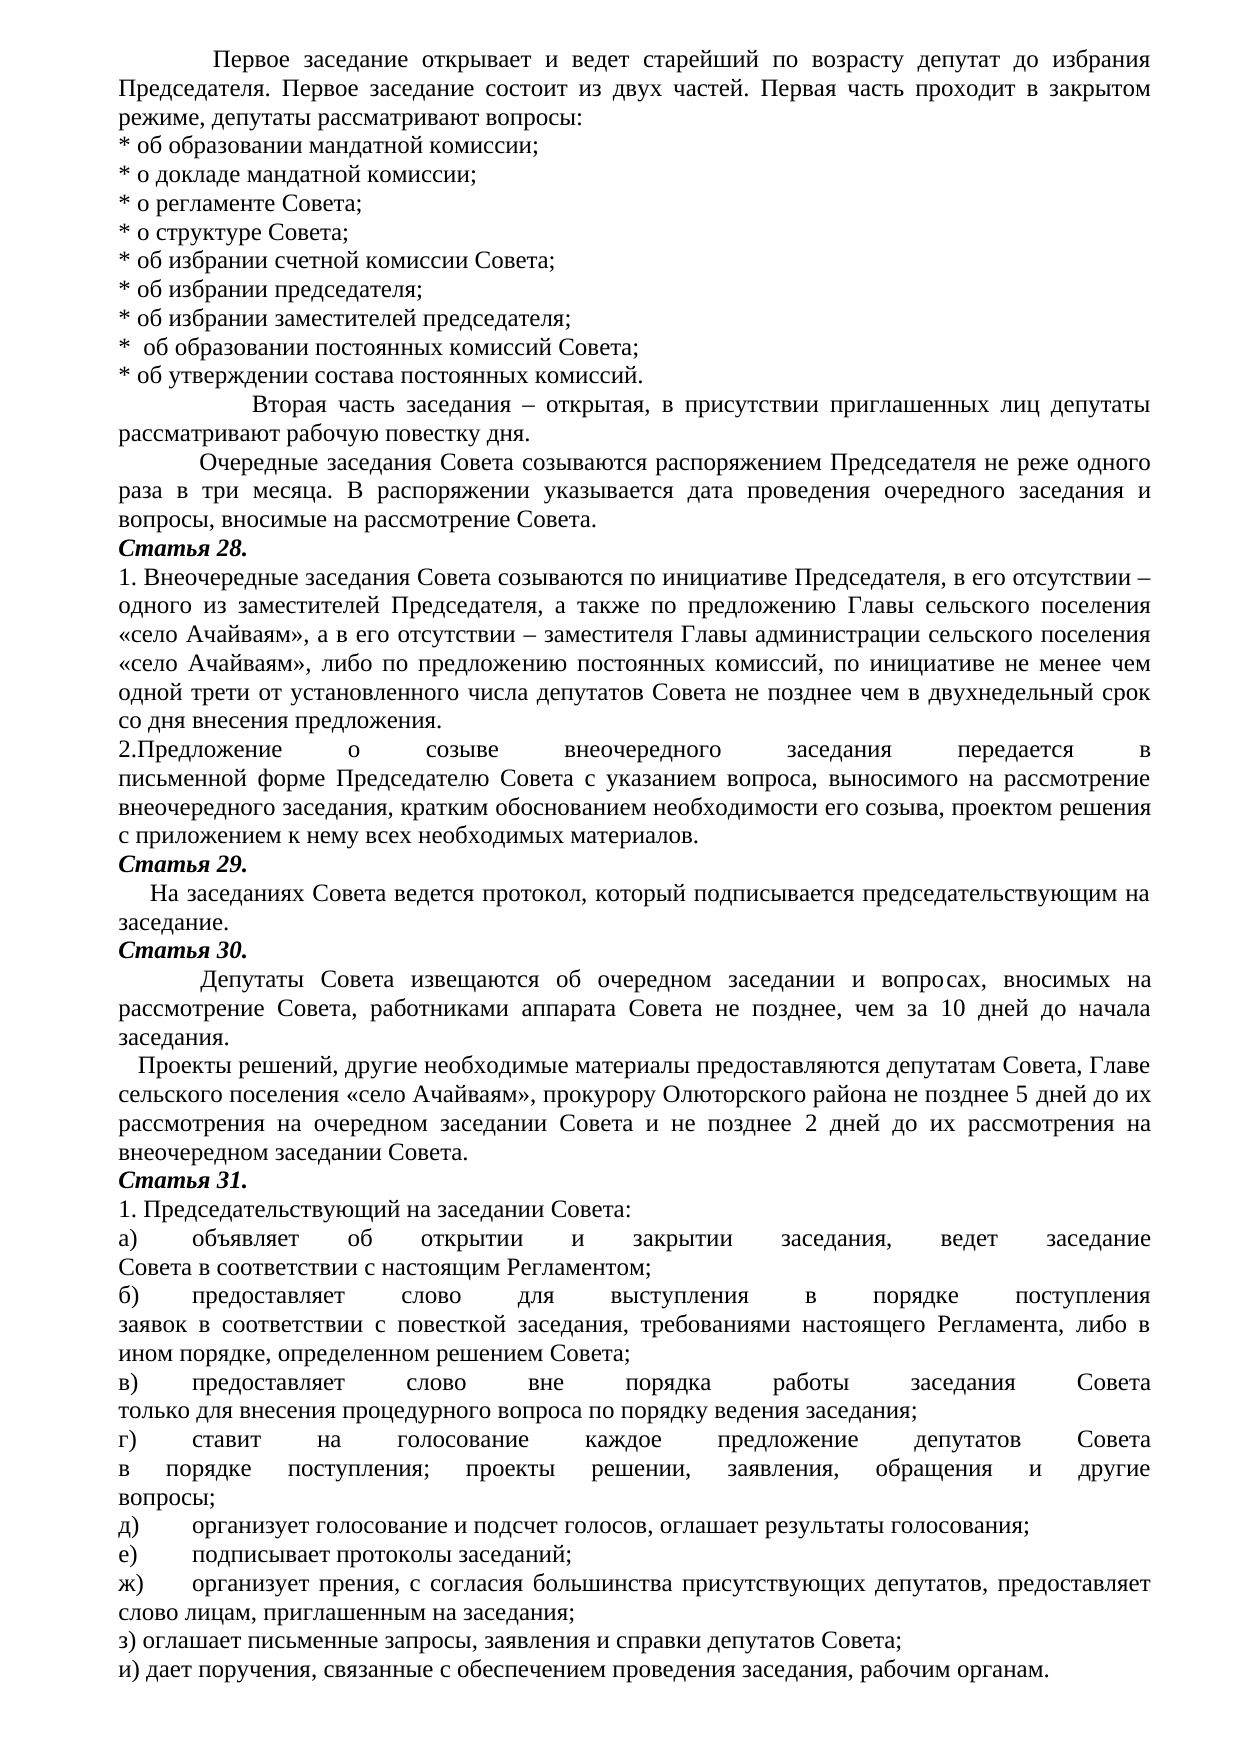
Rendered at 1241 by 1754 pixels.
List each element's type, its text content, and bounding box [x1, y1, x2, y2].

text Статья 30. [118, 936, 1152, 964]
text 1. Председательствующий на заседании Совета: [118, 1194, 1152, 1223]
text * об образовании мандатной комиссии; [118, 131, 1152, 159]
text Статья 29. [118, 849, 1152, 878]
text Первое заседание открывает и ведет старейший по возрасту депутат до избрания Председателя. Первое заседание состоит из двух частей. Первая часть проходит в закрытом режиме, депутаты рассматривают вопросы: [118, 44, 1152, 131]
text 2.Предложение о созыве внеочередного заседания передается в письменной форме Председателю Совета с указанием вопроса, выносимого на рассмотрение внеочередного заседания, кратким обоснованием необходимости его созыва, проектом решения с приложением к нему всех необходимых материалов. [118, 734, 1152, 849]
text 1. Внеочередные заседания Совета созываются по инициативе Председателя, в его отсутствии – одного из заместителей Председателя, а также по предложению Главы сельского поселения «село Ачайваям», а в его отсутствии – заместителя Главы администрации сельского поселения «село Ачайваям», либо по предложению постоянных комиссий, по инициативе не менее чем одной трети от установленного числа депутатов Совета не позднее чем в двухнедельный срок со дня внесения предложения. [118, 562, 1152, 734]
text в) предоставляет слово вне порядка работы заседания Совета только для внесения процедурного вопроса по порядку ведения заседания; [118, 1367, 1152, 1424]
text * об избрании счетной комиссии Совета; [118, 246, 1152, 274]
text * о регламенте Совета; [118, 188, 1152, 217]
text На заседаниях Совета ведется протокол, который подписывается председательствующим на заседание. [118, 878, 1152, 936]
text * об образовании постоянных комиссий Совета; [118, 332, 1152, 361]
text е) подписывает протоколы заседаний; [118, 1539, 1152, 1568]
text Вторая часть заседания – открытая, в присутствии приглашенных лиц депутаты рассматривают рабочую повестку дня. [118, 389, 1152, 447]
text Статья 31. [118, 1166, 1152, 1194]
text д) организует голосование и подсчет голосов, оглашает результаты голосования; [118, 1511, 1152, 1539]
text Проекты решений, другие необходимые материалы предоставляются депутатам Совета, Главе сельского поселения «село Ачайваям», прокурору Олюторского района не позднее 5 дней до их рассмотрения на очередном заседании Совета и не позднее 2 дней до их рассмотрения на внеочередном заседании Совета. [118, 1051, 1152, 1166]
text Депутаты Совета извещаются об очередном заседании и вопросах, вносимых на рассмотрение Совета, работниками аппарата Совета не позднее, чем за 10 дней до начала заседания. [118, 964, 1152, 1051]
text Очередные заседания Совета созываются распоряжением Председателя не реже одного раза в три месяца. В распоряжении указывается дата проведения очередного заседания и вопросы, вносимые на рассмотрение Совета. [118, 447, 1152, 533]
text а) объявляет об открытии и закрытии заседания, ведет заседание Совета в соответствии с настоящим Регламентом; [118, 1223, 1152, 1281]
text * о докладе мандатной комиссии; [118, 159, 1152, 188]
text * об избрании председателя; [118, 274, 1152, 303]
text и) дает поручения, связанные с обеспечением проведения заседания, рабочим органам. [118, 1654, 1152, 1683]
text * об утверждении состава постоянных комиссий. [118, 361, 1152, 389]
text з) оглашает письменные запросы, заявления и справки депутатов Совета; [118, 1626, 1152, 1654]
text г) ставит на голосование каждое предложение депутатов Совета в порядке поступления; проекты решении, заявления, обращения и другие вопросы; [118, 1424, 1152, 1511]
text б) предоставляет слово для выступления в порядке поступления заявок в соответствии с повесткой заседания, требованиями настоящего Регламента, либо в ином порядке, определенном решением Совета; [118, 1281, 1152, 1367]
text * о структуре Совета; [118, 217, 1152, 246]
text * об избрании заместителей председателя; [118, 303, 1152, 332]
text ж) организует прения, с согласия большинства присутствующих депутатов, предоставляет слово лицам, приглашенным на заседания; [118, 1568, 1152, 1626]
text Статья 28. [118, 533, 1152, 562]
